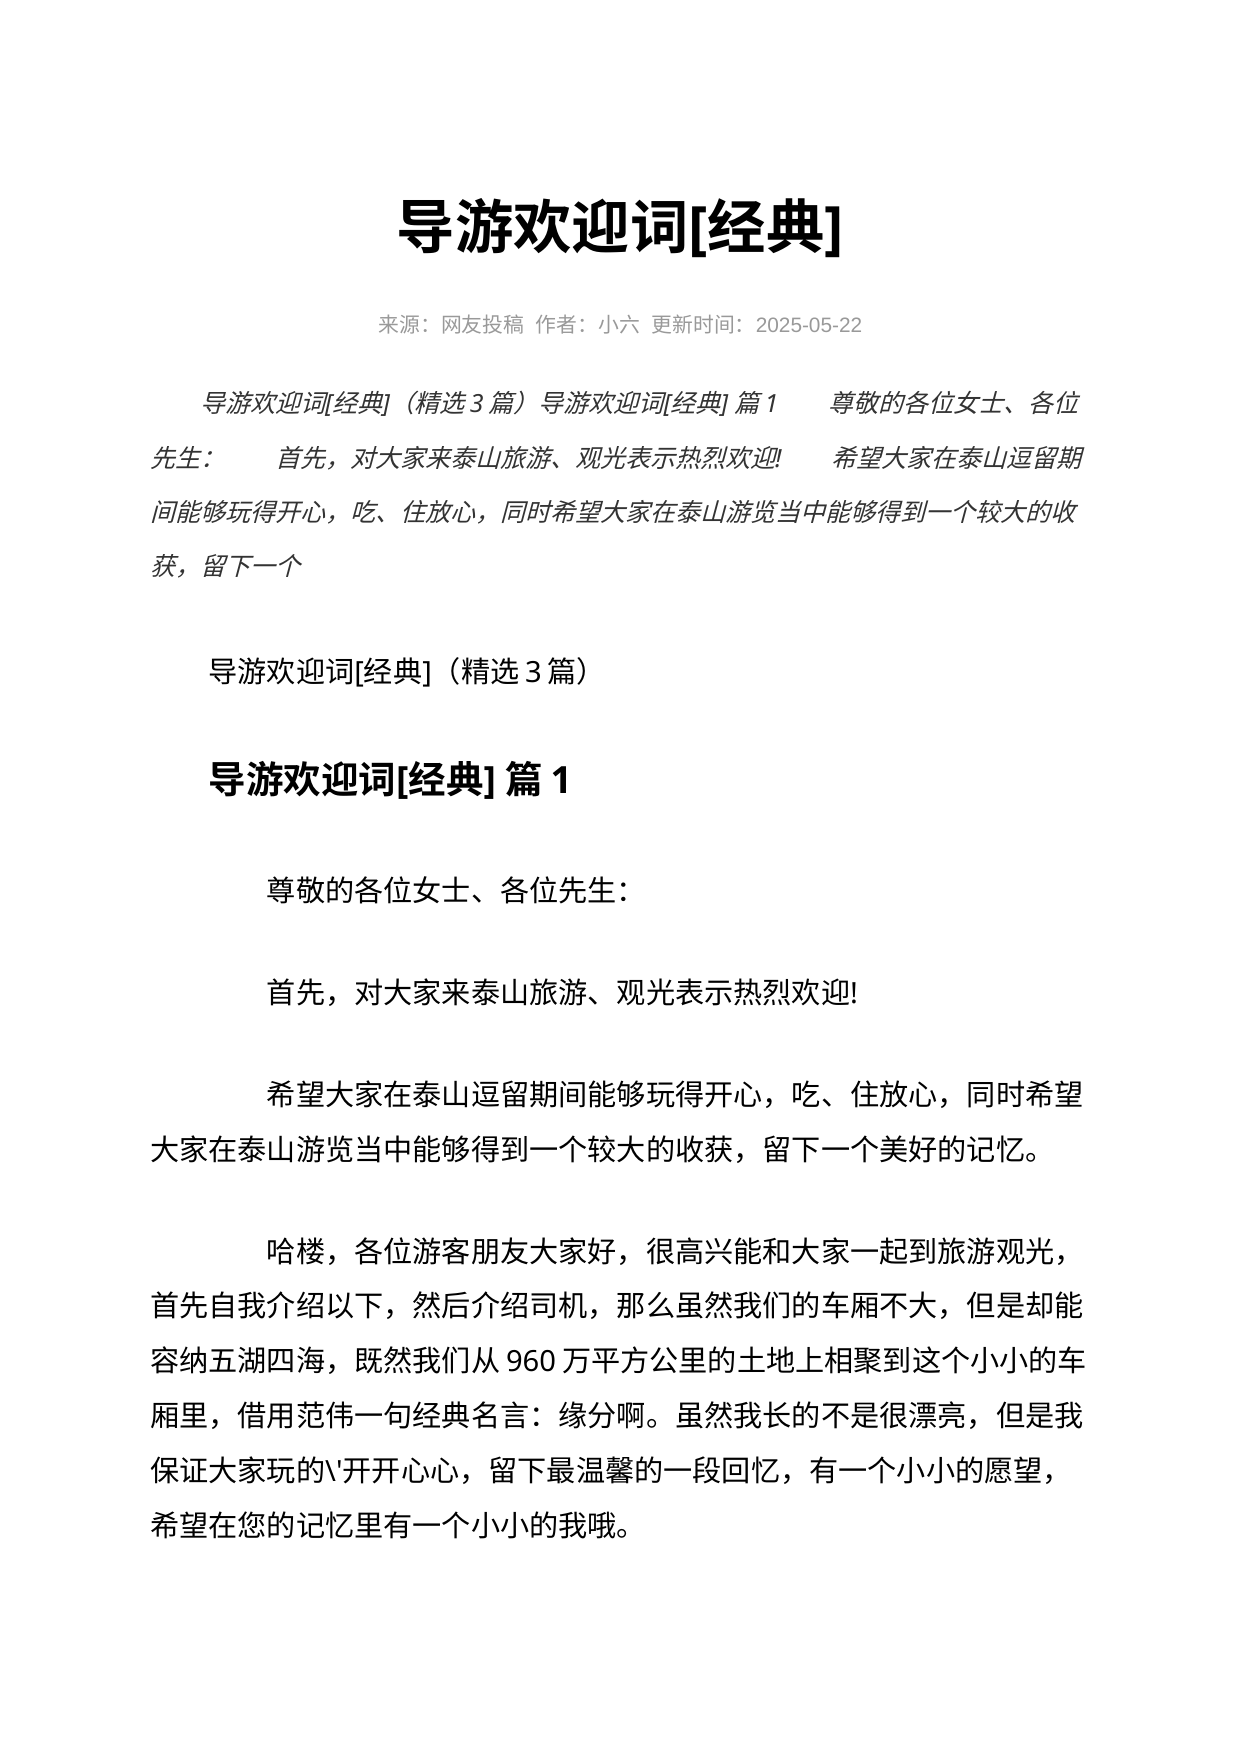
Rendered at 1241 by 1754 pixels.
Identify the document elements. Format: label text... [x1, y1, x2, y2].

text 首先，对大家来泰山旅游、观光表示热烈欢迎! [150, 969, 1090, 1012]
text 来源：网友投稿 作者：小六 更新时间：2025-05-22 [150, 313, 1090, 337]
text 希望大家在泰山逗留期间能够玩得开心，吃、住放心，同时希望大家在泰山游览当中能够得到一个较大的收获，留下一个美好的记忆。 [150, 1071, 1090, 1169]
text 哈楼，各位游客朋友大家好，很高兴能和大家一起到旅游观光，首先自我介绍以下，然后介绍司机，那么虽然我们的车厢不大，但是却能容纳五湖四海，既然我们从960万平方公里的土地上相聚到这个小小的车厢里，借用范伟一句经典名言：缘分啊。虽然我长的不是很漂亮，但是我保证大家玩的\'开开心心，留下最温馨的一段回忆，有一个小小的愿望，希望在您的记忆里有一个小小的我哦。 [150, 1228, 1090, 1545]
text 导游欢迎词[经典]（精选3篇） [150, 648, 1090, 691]
subtitle 导游欢迎词[经典] [150, 181, 1090, 266]
text 导游欢迎词[经典]（精选3篇）导游欢迎词[经典] 篇1 尊敬的各位女士、各位先生： 首先，对大家来泰山旅游、观光表示热烈欢迎! 希望大家在泰山逗留期间能够玩得开心，吃、住放心，同时希望大家在泰山游览当中能够得到一个较大的收获，留下一个 [150, 384, 1090, 583]
text 导游欢迎词[经典] 篇1 [150, 750, 1090, 804]
text 尊敬的各位女士、各位先生： [150, 868, 1090, 910]
